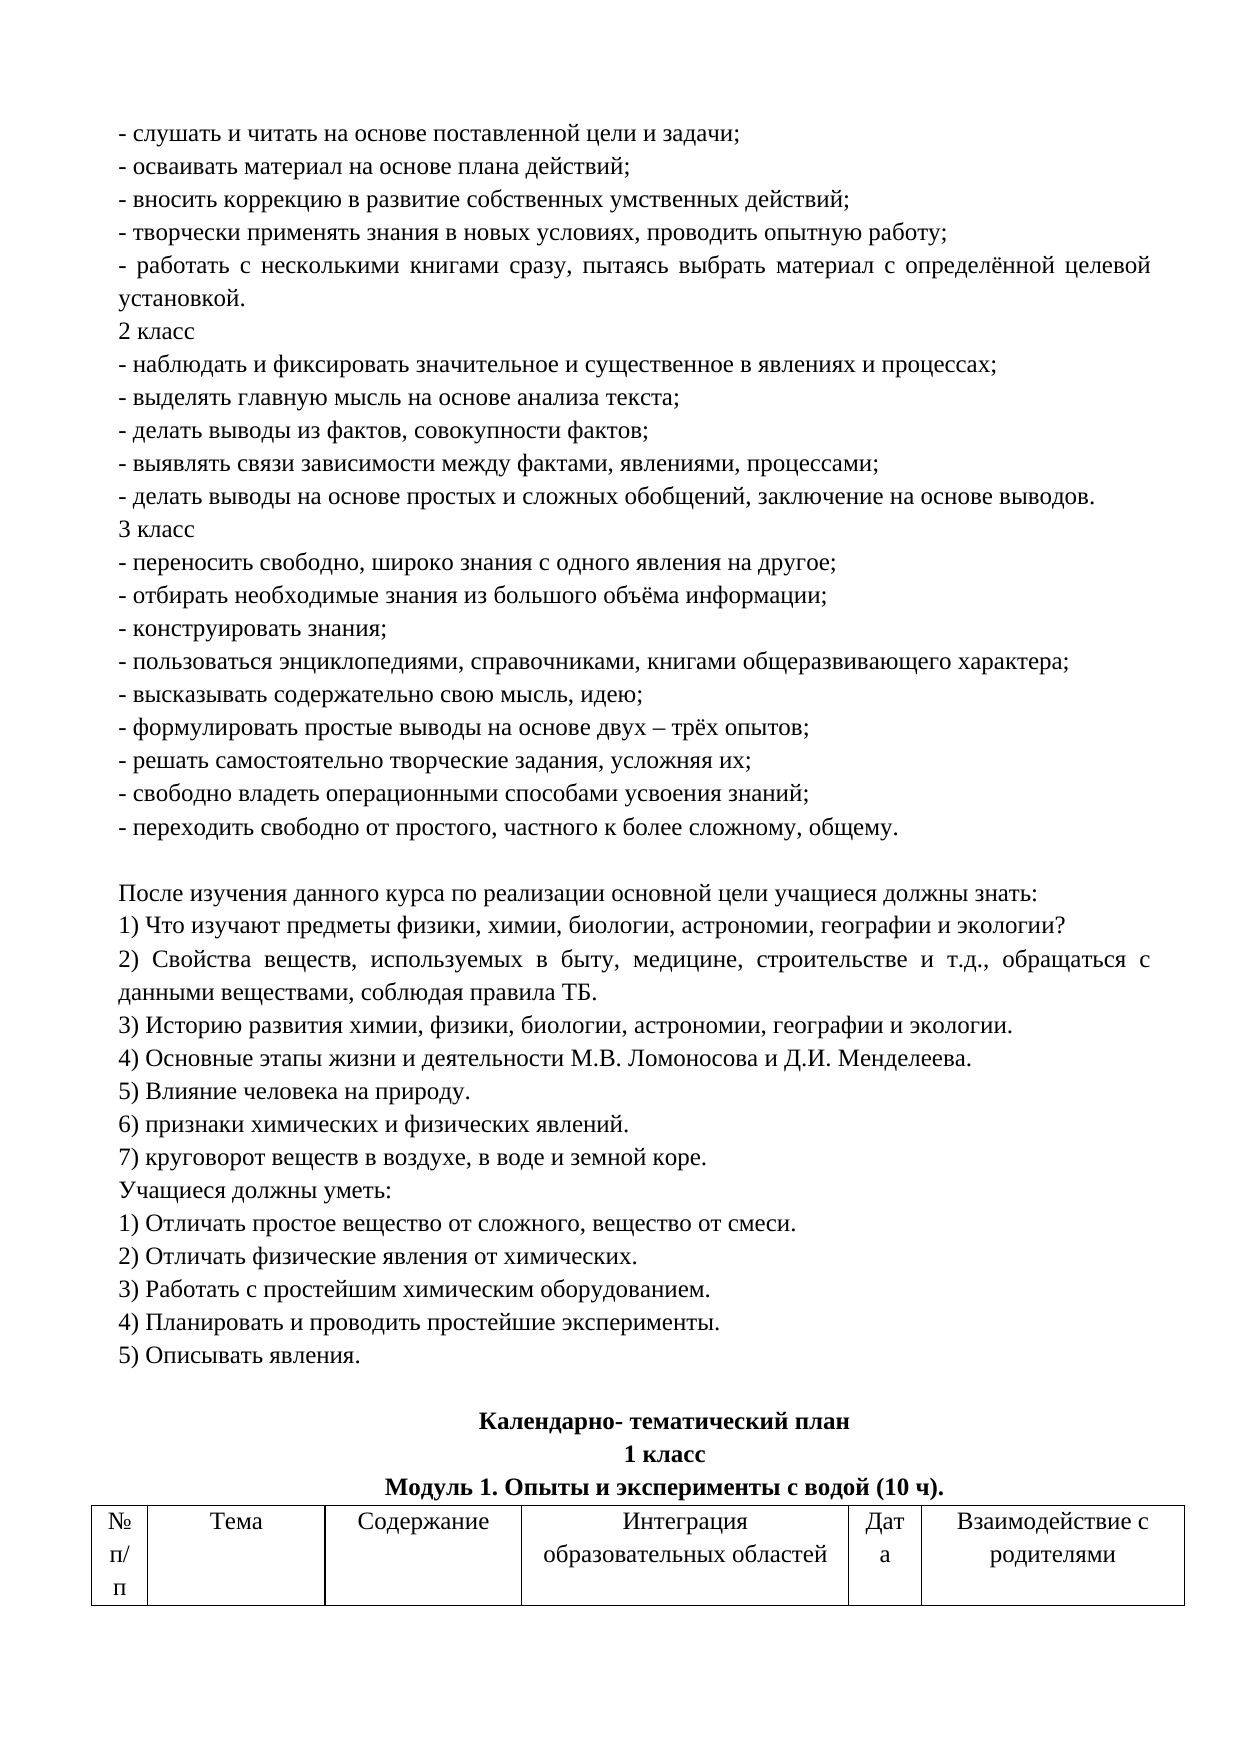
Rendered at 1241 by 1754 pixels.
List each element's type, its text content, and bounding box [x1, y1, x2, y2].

text 3 класс [118, 514, 1152, 543]
text - отбирать необходимые знания из большого объёма информации; [118, 580, 1152, 609]
text - работать с несколькими книгами сразу, пытаясь выбрать материал с определённой целевой установкой. [118, 250, 1152, 312]
text - свободно владеть операционными способами усвоения знаний; [118, 778, 1152, 807]
text После изучения данного курса по реализации основной цели учащиеся должны знать: [118, 878, 1152, 906]
text 7) круговорот веществ в воздухе, в воде и земной коре. [118, 1142, 1152, 1171]
text 3) Работать с простейшим химическим оборудованием. [118, 1274, 1152, 1303]
text 4) Основные этапы жизни и деятельности М.В. Ломоносова и Д.И. Менделеева. [118, 1043, 1152, 1071]
text 3) Историю развития химии, физики, биологии, астрономии, географии и экологии. [118, 1010, 1152, 1038]
text - делать выводы на основе простых и сложных обобщений, заключение на основе выводов. [118, 481, 1152, 510]
text - наблюдать и фиксировать значительное и существенное в явлениях и процессах; [118, 349, 1152, 378]
text 2 класс [118, 316, 1152, 345]
text 2) Отличать физические явления от химических. [118, 1241, 1152, 1269]
text - переходить свободно от простого, частного к более сложному, общему. [118, 812, 1152, 840]
text 2) Свойства веществ, используемых в быту, медицине, строительстве и т.д., обращаться с данными веществами, соблюдая правила ТБ. [118, 944, 1152, 1005]
table_header Содержание [326, 1506, 521, 1605]
text - делать выводы из фактов, совокупности фактов; [118, 415, 1152, 444]
table_header Интеграция образовательных областей [522, 1506, 848, 1605]
text - осваивать материал на основе плана действий; [118, 151, 1152, 180]
table_header Тема [148, 1506, 324, 1605]
table_header № п/п [92, 1506, 147, 1605]
text 6) признаки химических и физических явлений. [118, 1109, 1152, 1137]
text 1) Отличать простое вещество от сложного, вещество от смеси. [118, 1208, 1152, 1237]
text 1 класс [177, 1439, 1152, 1468]
text 5) Описывать явления. [118, 1340, 1152, 1369]
text - формулировать простые выводы на основе двух – трёх опытов; [118, 712, 1152, 741]
text - конструировать знания; [118, 613, 1152, 642]
text Модуль 1. Опыты и эксперименты с водой (10 ч). [177, 1472, 1152, 1501]
table_header Взаимодействие с родителями [922, 1506, 1184, 1605]
text - выявлять связи зависимости между фактами, явлениями, процессами; [118, 448, 1152, 477]
table_header Дата [849, 1506, 921, 1605]
text 5) Влияние человека на природу. [118, 1076, 1152, 1104]
text 4) Планировать и проводить простейшие эксперименты. [118, 1307, 1152, 1336]
text - выделять главную мысль на основе анализа текста; [118, 382, 1152, 411]
text - пользоваться энциклопедиями, справочниками, книгами общеразвивающего характера; [118, 646, 1152, 675]
text - творчески применять знания в новых условиях, проводить опытную работу; [118, 217, 1152, 246]
text - решать самостоятельно творческие задания, усложняя их; [118, 746, 1152, 774]
text Учащиеся должны уметь: [118, 1175, 1152, 1203]
text - высказывать содержательно свою мысль, идею; [118, 679, 1152, 708]
text - вносить коррекцию в развитие собственных умственных действий; [118, 184, 1152, 213]
text 1) Что изучают предметы физики, химии, биологии, астрономии, географии и экологии? [118, 911, 1152, 939]
text Календарно- тематический план [177, 1406, 1152, 1435]
text - переносить свободно, широко знания с одного явления на другое; [118, 547, 1152, 576]
text - слушать и читать на основе поставленной цели и задачи; [118, 118, 1152, 147]
